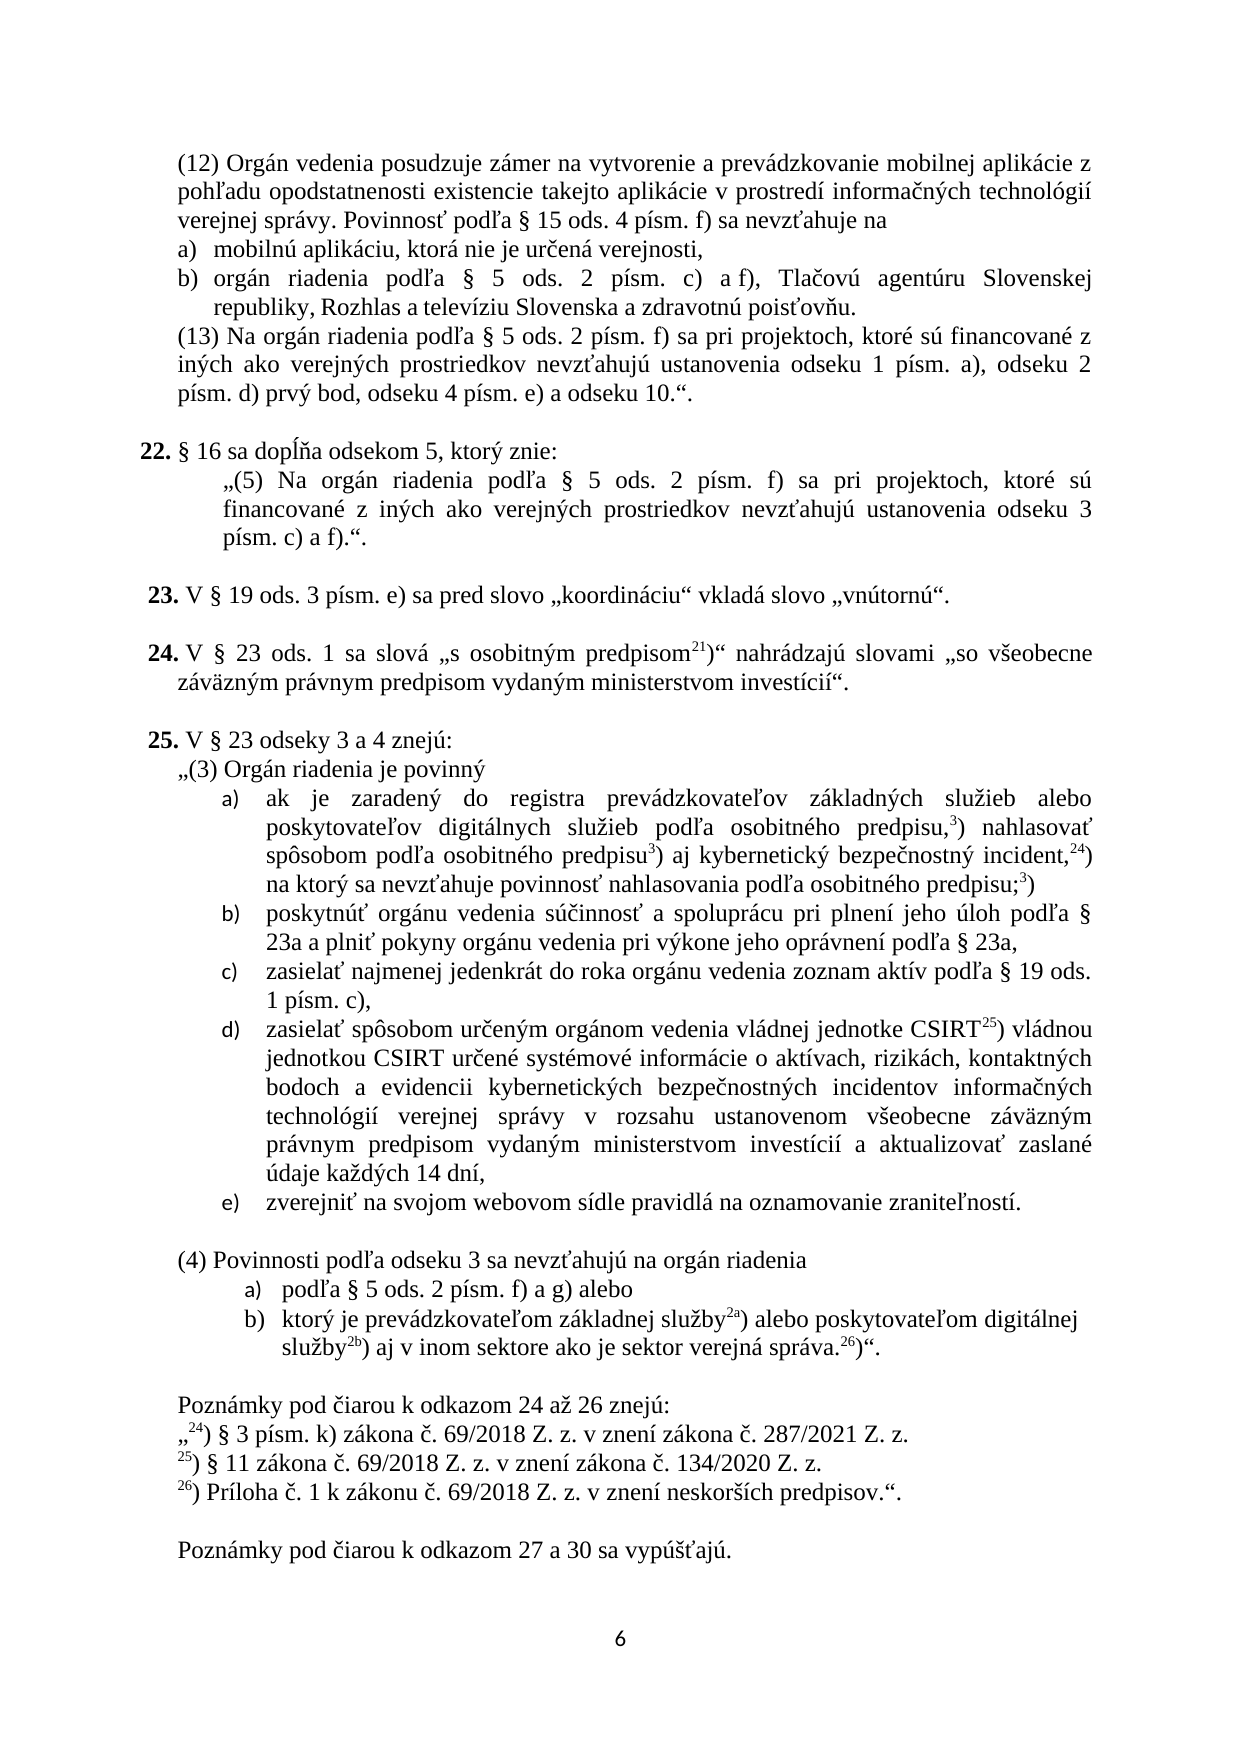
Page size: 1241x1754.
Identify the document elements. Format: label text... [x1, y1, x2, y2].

list § 16 sa dopĺňa odsekom 5, ktorý znie: [140, 436, 1093, 465]
list ak je zaradený do registra prevádzkovateľov základných služieb alebo poskytovateľov digitálnych služieb podľa osobitného predpisu,3) nahlasovať spôsobom podľa osobitného predpisu3) aj kybernetický bezpečnostný incident,24) na ktorý sa nevzťahuje povinnosť nahlasovania podľa osobitného predpisu;3) [221, 783, 1093, 898]
text „(3) Orgán riadenia je povinný [177, 754, 1093, 782]
list V § 23 ods. 1 sa slová „s osobitným predpisom21)“ nahrádzajú slovami „so všeobecne záväzným právnym predpisom vydaným ministerstvom investícií“. [148, 638, 1093, 696]
text „24) § 3 písm. k) zákona č. 69/2018 Z. z. v znení zákona č. 287/2021 Z. z. [177, 1419, 1093, 1448]
text (12) Orgán vedenia posudzuje zámer na vytvorenie a prevádzkovanie mobilnej aplikácie z pohľadu opodstatnenosti existencie takejto aplikácie v prostredí informačných technológií verejnej správy. Povinnosť podľa § 15 ods. 4 písm. f) sa nevzťahuje na [177, 148, 1093, 234]
list V § 19 ods. 3 písm. e) sa pred slovo „koordináciu“ vkladá slovo „vnútornú“. [148, 580, 1093, 609]
list podľa § 5 ods. 2 písm. f) a g) alebo [244, 1274, 1093, 1303]
text 25) § 11 zákona č. 69/2018 Z. z. v znení zákona č. 134/2020 Z. z. [177, 1448, 1093, 1477]
text (13) Na orgán riadenia podľa § 5 ods. 2 písm. f) sa pri projektoch, ktoré sú financované z iných ako verejných prostriedkov nevzťahujú ustanovenia odseku 1 písm. a), odseku 2 písm. d) prvý bod, odseku 4 písm. e) a odseku 10.“. [177, 321, 1093, 407]
text Poznámky pod čiarou k odkazom 24 až 26 znejú: [177, 1390, 1093, 1419]
text (4) Povinnosti podľa odseku 3 sa nevzťahujú na orgán riadenia [177, 1245, 1093, 1274]
list ktorý je prevádzkovateľom základnej služby2a) alebo poskytovateľom digitálnej služby2b) aj v inom sektore ako je sektor verejná správa.26)“. [244, 1304, 1093, 1361]
text 26) Príloha č. 1 k zákonu č. 69/2018 Z. z. v znení neskorších predpisov.“. [177, 1477, 1093, 1506]
list zverejniť na svojom webovom sídle pravidlá na oznamovanie zraniteľností. [221, 1187, 1093, 1216]
text Poznámky pod čiarou k odkazom 27 a 30 sa vypúšťajú. [177, 1535, 1093, 1564]
list zasielať spôsobom určeným orgánom vedenia vládnej jednotke CSIRT25) vládnou jednotkou CSIRT určené systémové informácie o aktívach, rizikách, kontaktných bodoch a evidencii kybernetických bezpečnostných incidentov informačných technológií verejnej správy v rozsahu ustanovenom všeobecne záväzným právnym predpisom vydaným ministerstvom investícií a aktualizovať zaslané údaje každých 14 dní, [221, 1014, 1093, 1187]
list orgán riadenia podľa § 5 ods. 2 písm. c) a f), Tlačovú agentúru Slovenskej republiky, Rozhlas a televíziu Slovenska a zdravotnú poisťovňu. [177, 263, 1093, 321]
list „(5) Na orgán riadenia podľa § 5 ods. 2 písm. f) sa pri projektoch, ktoré sú financované z iných ako verejných prostriedkov nevzťahujú ustanovenia odseku 3 písm. c) a f).“. [223, 465, 1093, 551]
list V § 23 odseky 3 a 4 znejú: [148, 725, 1093, 753]
list zasielať najmenej jedenkrát do roka orgánu vedenia zoznam aktív podľa § 19 ods. 1 písm. c), [221, 956, 1093, 1014]
list poskytnúť orgánu vedenia súčinnosť a spoluprácu pri plnení jeho úloh podľa § 23a a plniť pokyny orgánu vedenia pri výkone jeho oprávnení podľa § 23a, [221, 898, 1093, 956]
list mobilnú aplikáciu, ktorá nie je určená verejnosti, [177, 234, 1093, 263]
